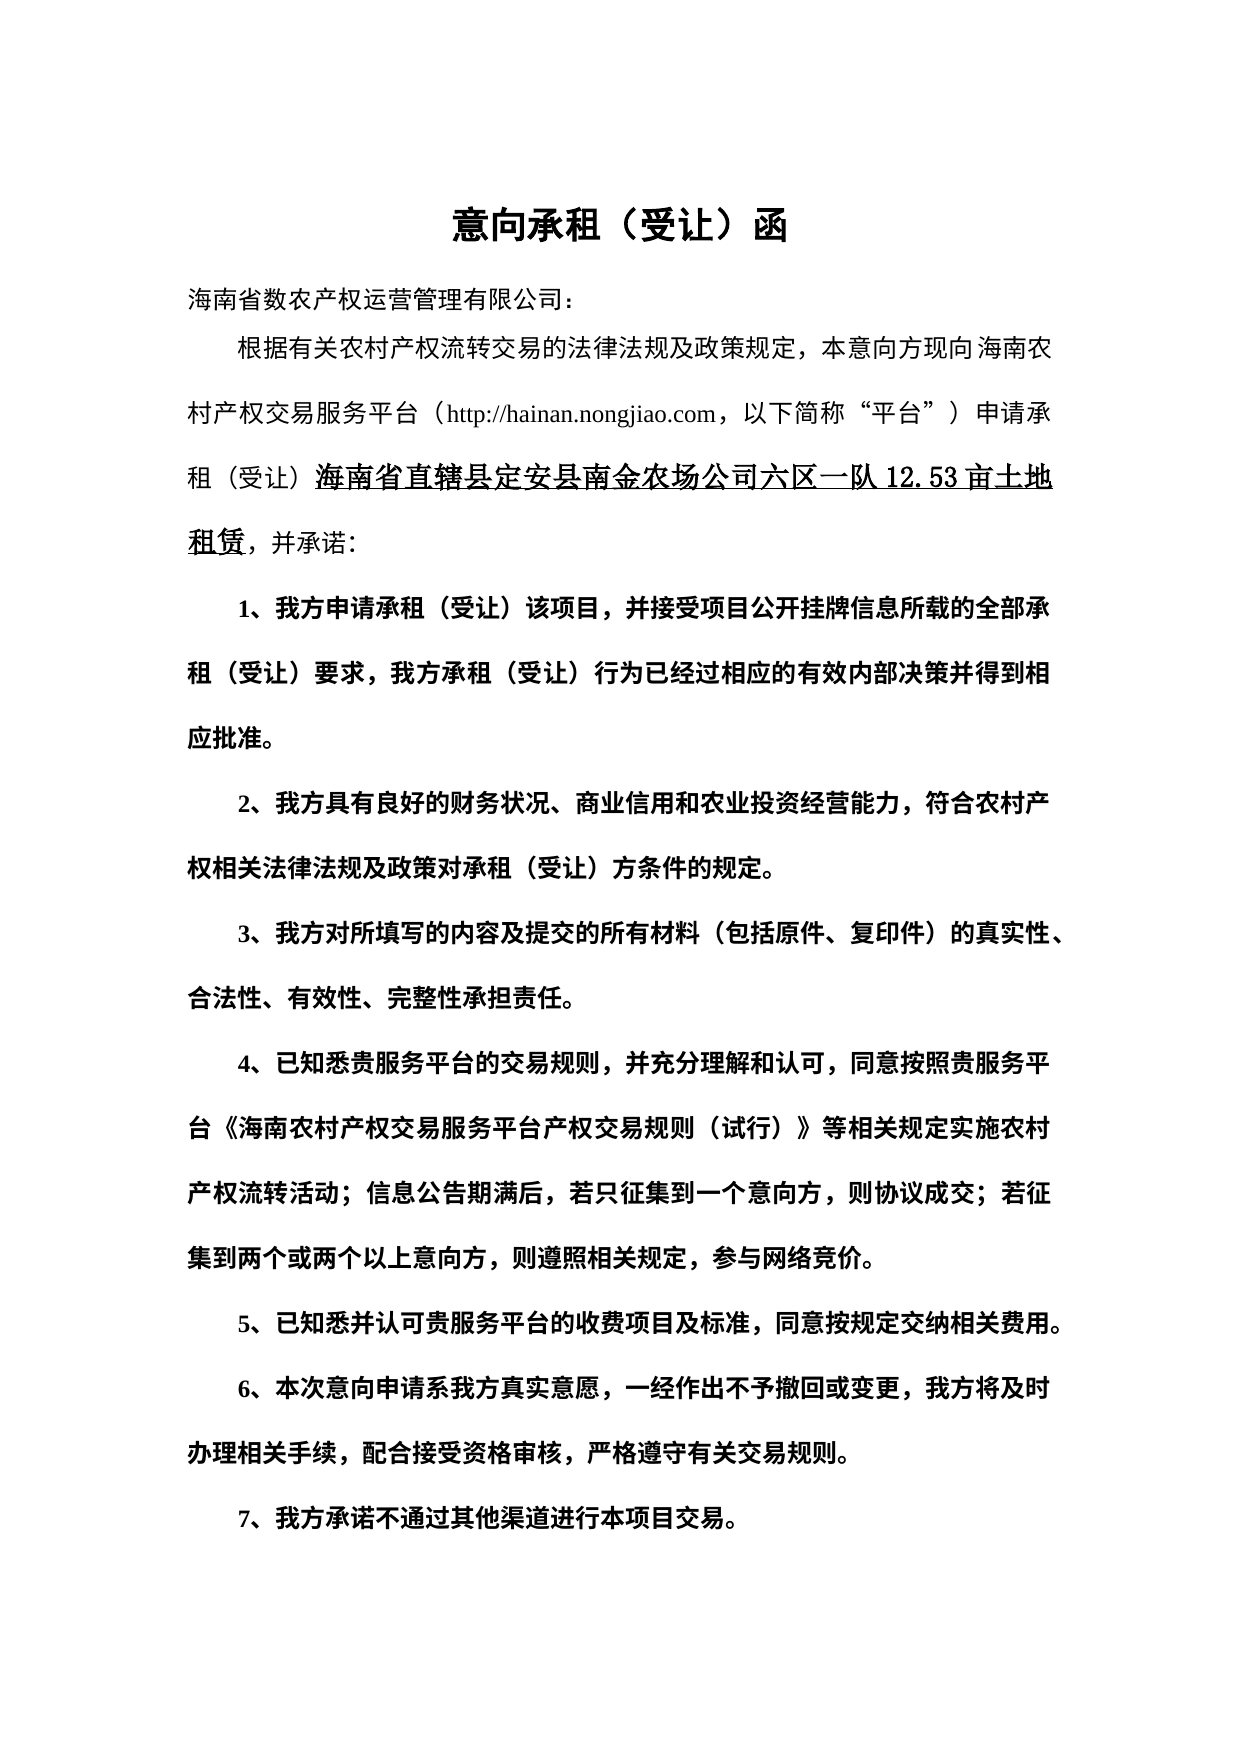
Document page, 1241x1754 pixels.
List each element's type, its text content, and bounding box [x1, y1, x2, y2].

text 根据有关农村产权流转交易的法律法规及政策规定，本意向方现向海南农村产权交易服务平台（http://hainan.nongjiao.com，以下简称“平台”）申请承租（受让）海南省直辖县定安县南金农场公司六区一队12.53亩土地租赁，并承诺： [187, 314, 1053, 574]
text 7、我方承诺不通过其他渠道进行本项目交易。 [187, 1484, 1053, 1549]
text 海南省数农产权运营管理有限公司： [187, 281, 1053, 314]
text 3、我方对所填写的内容及提交的所有材料（包括原件、复印件）的真实性、合法性、有效性、完整性承担责任。 [187, 899, 1053, 1029]
subtitle 意向承租（受让）函 [187, 189, 1053, 254]
text 4、已知悉贵服务平台的交易规则，并充分理解和认可，同意按照贵服务平台《海南农村产权交易服务平台产权交易规则（试行）》等相关规定实施农村产权流转活动；信息公告期满后，若只征集到一个意向方，则协议成交；若征集到两个或两个以上意向方，则遵照相关规定，参与网络竞价。 [187, 1029, 1053, 1289]
text 6、本次意向申请系我方真实意愿，一经作出不予撤回或变更，我方将及时办理相关手续，配合接受资格审核，严格遵守有关交易规则。 [187, 1354, 1053, 1484]
text 1、我方申请承租（受让）该项目，并接受项目公开挂牌信息所载的全部承租（受让）要求，我方承租（受让）行为已经过相应的有效内部决策并得到相应批准。 [187, 574, 1053, 769]
text 5、已知悉并认可贵服务平台的收费项目及标准，同意按规定交纳相关费用。 [187, 1289, 1053, 1354]
text 2、我方具有良好的财务状况、商业信用和农业投资经营能力，符合农村产权相关法律法规及政策对承租（受让）方条件的规定。 [187, 769, 1053, 899]
